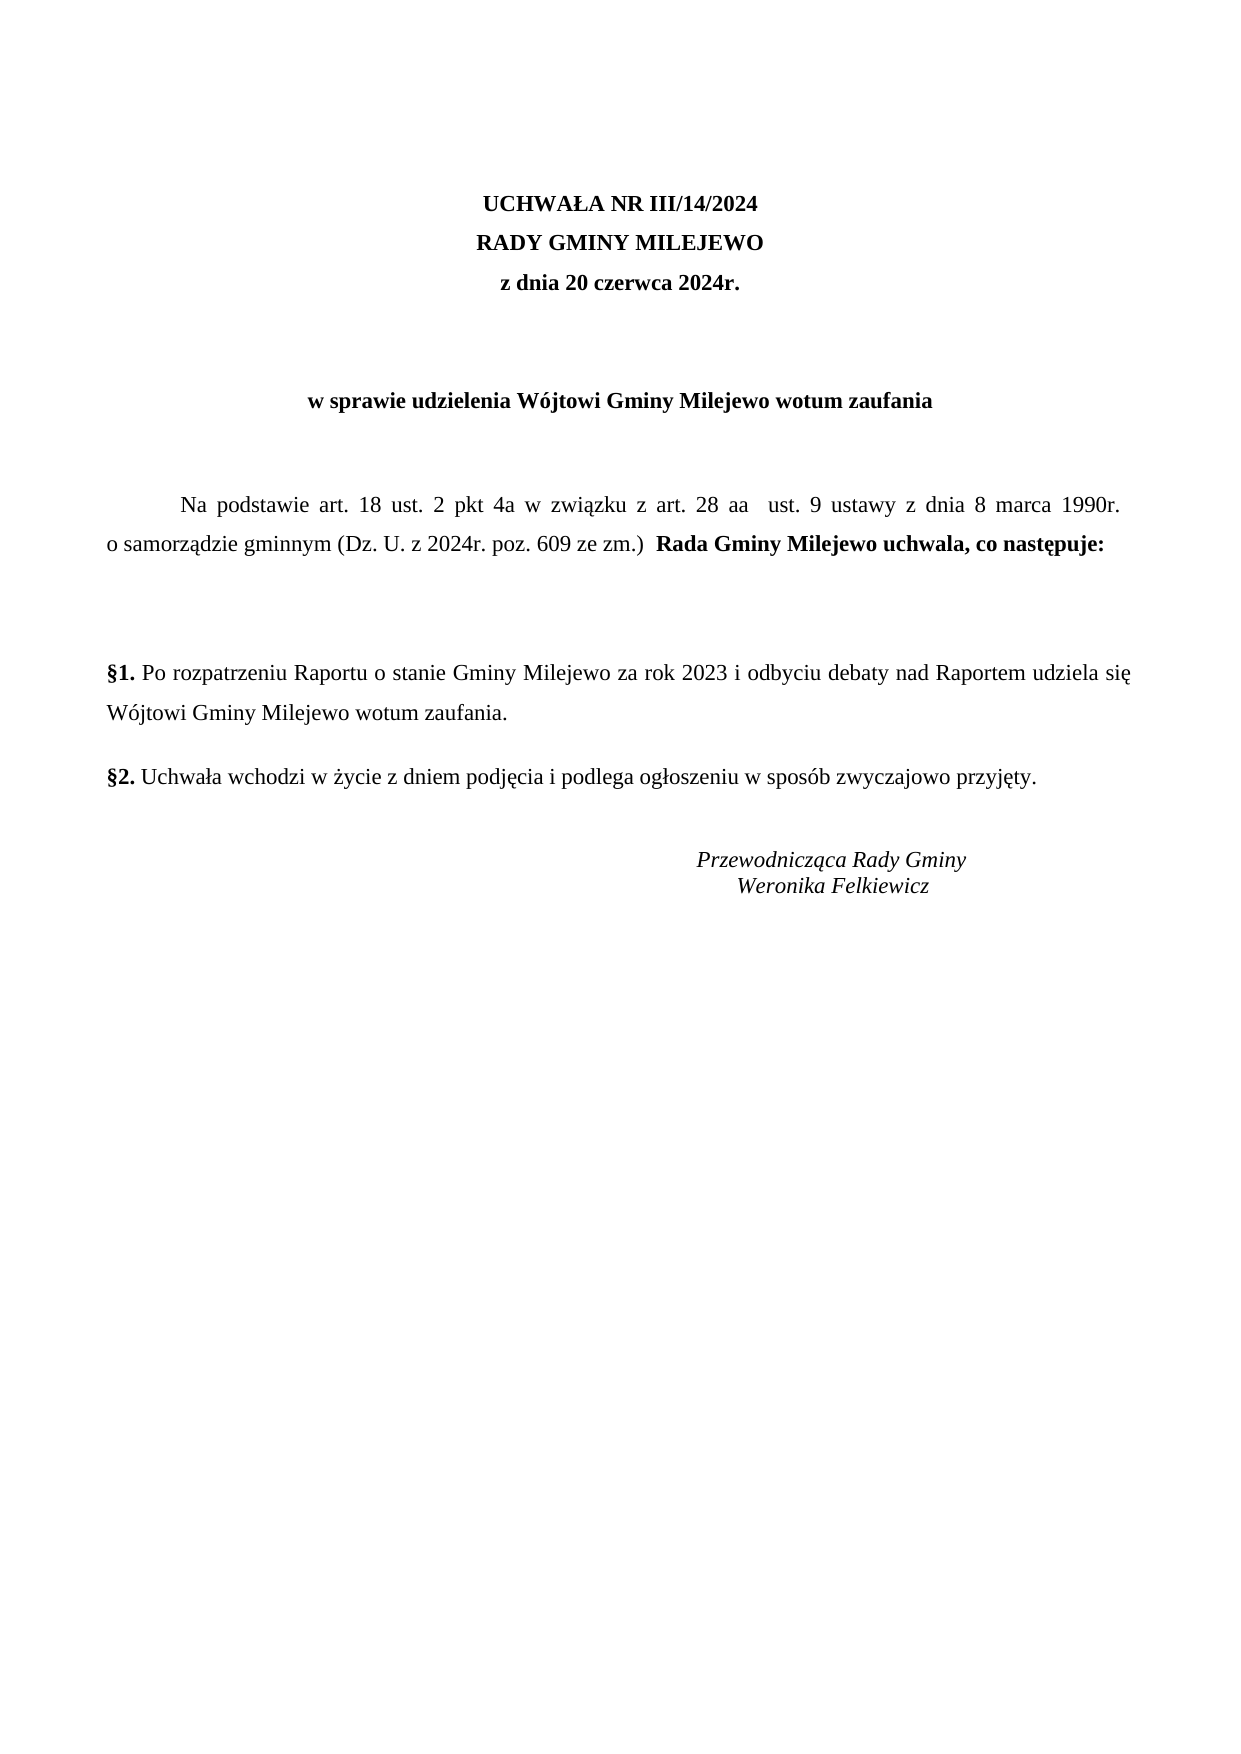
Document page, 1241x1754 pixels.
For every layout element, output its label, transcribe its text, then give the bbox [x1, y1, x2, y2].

text §2. Uchwała wchodzi w życie z dniem podjęcia i podlega ogłoszeniu w sposób zwyczajowo przyjęty. [106, 763, 1134, 790]
text Przewodnicząca Rady Gminy [696, 846, 1134, 872]
text w sprawie udzielenia Wójtowi Gminy Milejewo wotum zaufania [106, 387, 1134, 413]
text z dnia 20 czerwca 2024r. [106, 268, 1134, 295]
text UCHWAŁA NR III/14/2024 [106, 189, 1134, 216]
text Na podstawie art. 18 ust. 2 pkt 4a w związku z art. 28 aa ust. 9 ustawy z dnia 8 marca 1990r. o samorządzie gminnym (Dz. U. z 2024r. poz. 609 ze zm.) Rada Gminy Milejewo uchwala, co następuje: [106, 491, 1134, 557]
text §1. Po rozpatrzeniu Raportu o stanie Gminy Milejewo za rok 2023 i odbyciu debaty nad Raportem udziela się Wójtowi Gminy Milejewo wotum zaufania. [106, 659, 1134, 725]
text Weronika Felkiewicz [696, 872, 1134, 899]
text RADY GMINY MILEJEWO [106, 229, 1134, 255]
